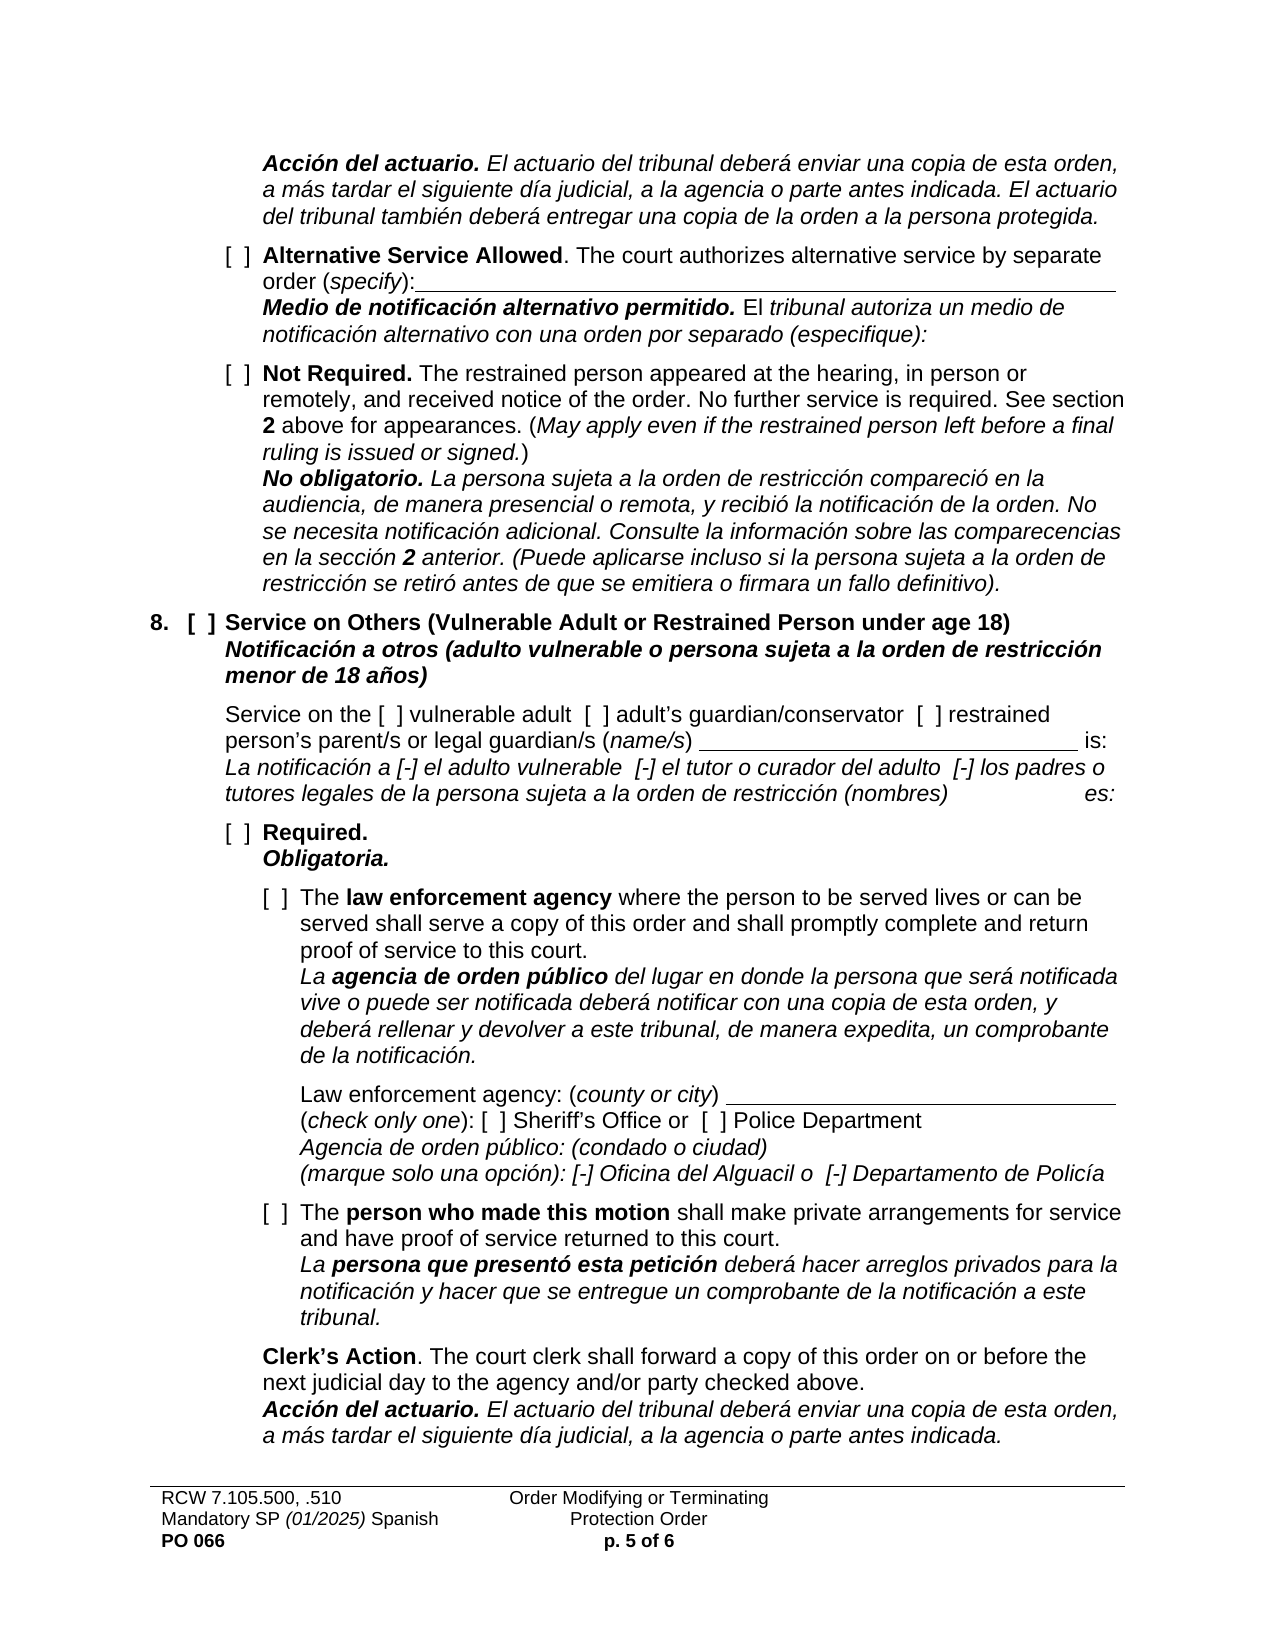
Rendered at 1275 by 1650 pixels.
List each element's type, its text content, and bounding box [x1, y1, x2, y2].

text [ ] Required. [225, 819, 1125, 845]
text Obligatoria. [225, 845, 1125, 871]
text No obligatorio. La persona sujeta a la orden de restricción compareció en la audiencia, de manera presencial o remota, y recibió la notificación de la orden. No se necesita notificación adicional. Consulte la información sobre las comparecencias en la sección 2 anterior. (Puede aplicarse incluso si la persona sujeta a la orden de restricción se retiró antes de que se emitiera o firmara un fallo definitivo). [225, 465, 1125, 597]
text [ ] Not Required. The restrained person appeared at the hearing, in person or remotely, and received notice of the order. No further service is required. See section 2 above for appearances. (May apply even if the restrained person left before a final ruling is issued or signed.) [225, 359, 1125, 465]
text La notificación a [-] el adulto vulnerable [-] el tutor o curador del adulto [-] los padres o tutores legales de la persona sujeta a la orden de restricción (nombres) es: [225, 753, 1125, 806]
text [ ] The person who made this motion shall make private arrangements for service and have proof of service returned to this court. [262, 1199, 1125, 1251]
text La agencia de orden público del lugar en donde la persona que será notificada vive o puede ser notificada deberá notificar con una copia de esta orden, y deberá rellenar y devolver a este tribunal, de manera expedita, un comprobante de la notificación. [262, 963, 1125, 1068]
text Medio de notificación alternativo permitido. El tribunal autoriza un medio de notificación alternativo con una orden por separado (especifique): [225, 294, 1125, 347]
text Service on the [ ] vulnerable adult [ ] adult’s guardian/conservator [ ] restrained person’s parent/s or legal guardian/s (name/s) is: [225, 701, 1125, 753]
text La persona que presentó esta petición deberá hacer arreglos privados para la notificación y hacer que se entregue un comprobante de la notificación a este tribunal. [262, 1251, 1125, 1331]
text [ ] Service on Others (Vulnerable Adult or Restrained Person under age 18) Notificación a otros (adulto vulnerable o persona sujeta a la orden de restricción menor de 18 años) [150, 609, 1125, 688]
text Acción del actuario. El actuario del tribunal deberá enviar una copia de esta orden, a más tardar el siguiente día judicial, a la agencia o parte antes indicada. El actuario del tribunal también deberá entregar una copia de la orden a la persona protegida. [262, 150, 1125, 229]
text [ ] Alternative Service Allowed. The court authorizes alternative service by separate order (specify): [225, 242, 1125, 294]
text Clerk’s Action. The court clerk shall forward a copy of this order on or before the next judicial day to the agency and/or party checked above. [262, 1343, 1125, 1396]
text [ ] The law enforcement agency where the person to be served lives or can be served shall serve a copy of this order and shall promptly complete and return proof of service to this court. [262, 884, 1125, 963]
text Acción del actuario. El actuario del tribunal deberá enviar una copia de esta orden, a más tardar el siguiente día judicial, a la agencia o parte antes indicada. [262, 1396, 1125, 1448]
text Agencia de orden público: (condado o ciudad) (marque solo una opción): [-] Oficina del Alguacil o [-] Departamento de Policía [300, 1133, 1125, 1186]
text Law enforcement agency: (county or city) (check only one): [ ] Sheriff’s Office or [ ] Police Department [300, 1081, 1125, 1133]
